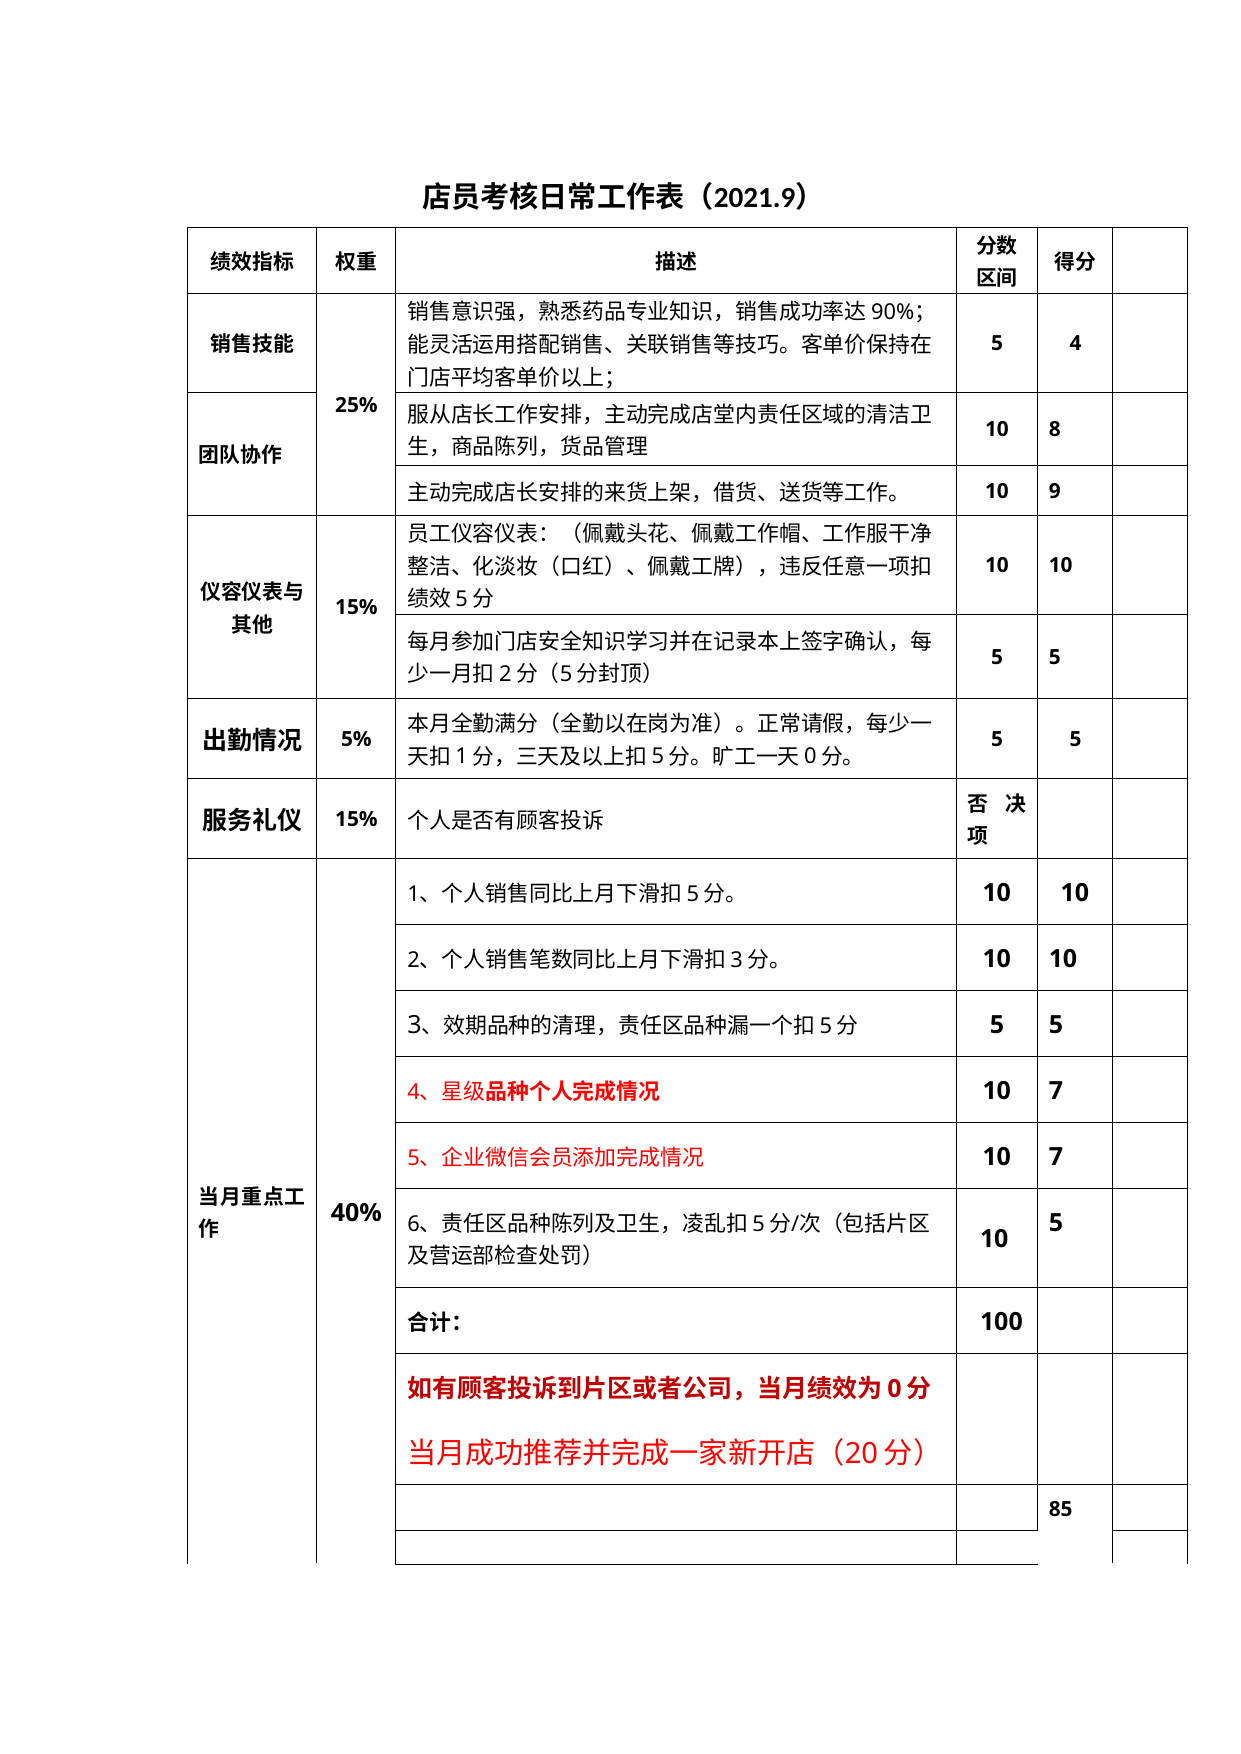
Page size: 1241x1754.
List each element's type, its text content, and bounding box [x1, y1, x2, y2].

table_cell 100 [957, 1288, 1037, 1353]
table_header 权重 [317, 228, 395, 293]
table_cell 10 [957, 925, 1037, 990]
table_cell 出勤情况 [188, 699, 316, 778]
table_cell [957, 1531, 1037, 1564]
table_cell 否决项 [957, 779, 1037, 858]
table_header [1113, 228, 1187, 293]
table_cell 当月重点工作 [188, 859, 317, 1564]
table_cell 10 [957, 1123, 1037, 1188]
table_cell 5 [1038, 1189, 1112, 1287]
table_cell 5、企业微信会员添加完成情况 [396, 1123, 956, 1188]
table_cell [957, 1485, 1037, 1530]
table_cell 本月全勤满分（全勤以在岗为准）。正常请假，每少一天扣1分，三天及以上扣5分。旷工一天0分。 [396, 699, 956, 778]
table_cell [1113, 1057, 1187, 1122]
table_cell 销售技能 [188, 294, 316, 392]
table_cell 主动完成店长安排的来货上架，借货、送货等工作。 [396, 466, 956, 515]
table_cell 销售意识强，熟悉药品专业知识，销售成功率达90%；能灵活运用搭配销售、关联销售等技巧。客单价保持在门店平均客单价以上； [396, 294, 956, 392]
table_cell 5 [957, 615, 1037, 698]
table_cell 25% [317, 294, 395, 515]
table_cell 个人是否有顾客投诉 [396, 779, 956, 858]
table_cell 服从店长工作安排，主动完成店堂内责任区域的清洁卫生，商品陈列，货品管理 [396, 393, 956, 465]
table_cell 5 [1038, 699, 1112, 778]
table_cell 仪容仪表与其他 [188, 516, 316, 698]
table_cell [1113, 991, 1187, 1056]
table_cell 40% [317, 859, 395, 1564]
table_cell 7 [1038, 1123, 1112, 1188]
table_header 分数 区间 [957, 228, 1037, 293]
table_cell 5 [957, 699, 1037, 778]
table_cell [1038, 1288, 1112, 1353]
table_cell [1113, 466, 1187, 515]
table_cell [1113, 1123, 1187, 1188]
table_cell [1113, 516, 1187, 613]
table_cell [1113, 615, 1187, 698]
table_cell [1112, 1531, 1187, 1564]
table_cell 8 [1038, 393, 1112, 465]
table_cell 10 [957, 1057, 1037, 1122]
table_cell 10 [957, 516, 1037, 613]
table_cell 1、个人销售同比上月下滑扣5分。 [396, 859, 956, 924]
table_cell 2、个人销售笔数同比上月下滑扣3分。 [396, 925, 956, 990]
table_cell [1113, 1354, 1187, 1484]
table_cell [396, 1485, 956, 1530]
table_cell 5 [1038, 615, 1112, 698]
table_cell 15% [317, 779, 395, 858]
table_cell 10 [1038, 859, 1112, 924]
table_cell 团队协作 [188, 393, 316, 515]
table_cell 5% [317, 699, 395, 778]
table_cell [1113, 393, 1187, 465]
table_header 绩效指标 [188, 228, 316, 293]
table_cell 10 [957, 466, 1037, 515]
table_cell 4、星级品种个人完成情况 [396, 1057, 956, 1122]
table_cell [1038, 779, 1112, 858]
table_cell [1113, 699, 1187, 778]
table_cell 5 [1038, 991, 1112, 1056]
table_cell 5 [957, 991, 1037, 1056]
table_cell [1038, 1354, 1112, 1484]
table_cell 合计： [396, 1288, 956, 1353]
table_cell 7 [1038, 1057, 1112, 1122]
table_cell 10 [1038, 516, 1112, 613]
table_cell 85 [1037, 1485, 1112, 1564]
table_cell [1113, 859, 1187, 924]
table_cell 10 [957, 393, 1037, 465]
table_cell [396, 1531, 956, 1564]
table_cell 9 [1038, 466, 1112, 515]
table_cell 10 [957, 1189, 1037, 1287]
table_cell 如有顾客投诉到片区或者公司，当月绩效为0分当月成功推荐并完成一家新开店（20分） [396, 1354, 956, 1484]
table_cell 5 [957, 294, 1037, 392]
table_cell 4 [1038, 294, 1112, 392]
table_cell [1113, 1288, 1187, 1353]
table_cell 15% [317, 516, 395, 698]
table_cell [1113, 925, 1187, 990]
text 店员考核日常工作表（2021.9） [187, 162, 1053, 227]
table_cell 10 [957, 859, 1037, 924]
table_cell 员工仪容仪表：（佩戴头花、佩戴工作帽、工作服干净整洁、化淡妆（口红）、佩戴工牌），违反任意一项扣绩效5分 [396, 516, 956, 613]
table_cell [957, 1354, 1037, 1484]
table_header 描述 [396, 228, 956, 293]
table_cell 3、效期品种的清理，责任区品种漏一个扣5分 [396, 991, 956, 1056]
table_cell 每月参加门店安全知识学习并在记录本上签字确认，每少一月扣2分（5分封顶） [396, 615, 956, 698]
table_cell 6、责任区品种陈列及卫生，凌乱扣5分/次（包括片区及营运部检查处罚） [396, 1189, 956, 1287]
table_cell 服务礼仪 [188, 779, 316, 858]
table_cell [1113, 1189, 1187, 1287]
table_header 得分 [1038, 228, 1112, 293]
table_cell [1113, 779, 1187, 858]
table_cell 10 [1038, 925, 1112, 990]
table_cell [1113, 1485, 1187, 1530]
table_cell [1113, 294, 1187, 392]
